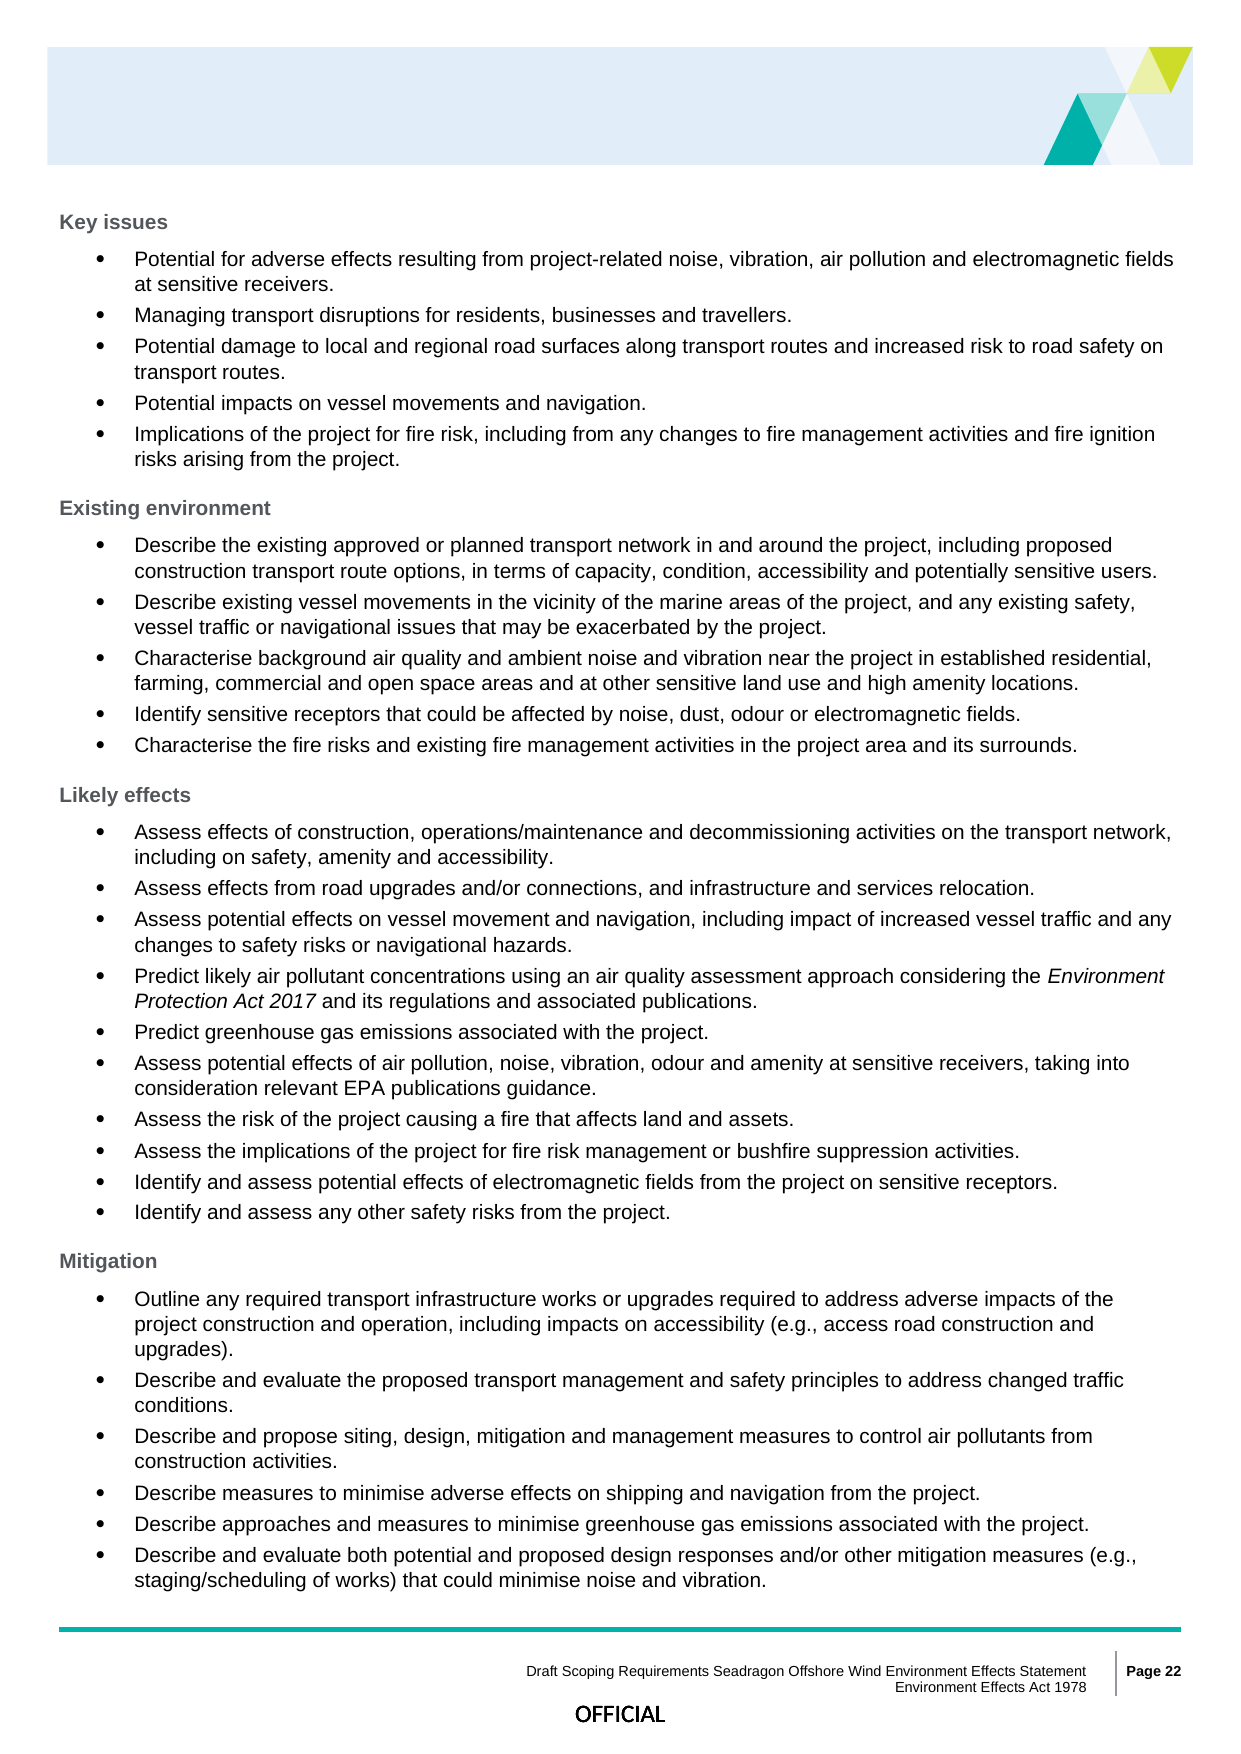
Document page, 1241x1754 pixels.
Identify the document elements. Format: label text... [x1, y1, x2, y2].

list Assess the implications of the project for fire risk management or bushfire suppression activities. [97, 1138, 1181, 1163]
list Predict greenhouse gas emissions associated with the project. [97, 1019, 1181, 1044]
list Characterise the fire risks and existing fire management activities in the project area and its surrounds. [97, 732, 1181, 757]
list Assess potential effects on vessel movement and navigation, including impact of increased vessel traffic and any changes to safety risks or navigational hazards. [97, 906, 1181, 956]
list Describe measures to minimise adverse effects on shipping and navigation from the project. [97, 1479, 1181, 1504]
list Assess effects from road upgrades and/or connections, and infrastructure and services relocation. [97, 875, 1181, 900]
list Identify sensitive receptors that could be affected by noise, dust, odour or electromagnetic fields. [97, 701, 1181, 726]
list Assess effects of construction, operations/maintenance and decommissioning activities on the transport network, including on safety, amenity and accessibility. [97, 819, 1181, 869]
list Describe approaches and measures to minimise greenhouse gas emissions associated with the project. [97, 1511, 1181, 1536]
list Managing transport disruptions for residents, businesses and travellers. [97, 302, 1181, 327]
list Identify and assess potential effects of electromagnetic fields from the project on sensitive receptors. [97, 1169, 1181, 1194]
list Implications of the project for fire risk, including from any changes to fire management activities and fire ignition risks arising from the project. [97, 421, 1181, 471]
list Describe and propose siting, design, mitigation and management measures to control air pollutants from construction activities. [97, 1423, 1181, 1473]
list Describe existing vessel movements in the vicinity of the marine areas of the project, and any existing safety, vessel traffic or navigational issues that may be exacerbated by the project. [97, 589, 1181, 639]
list Identify and assess any other safety risks from the project. [97, 1200, 1181, 1224]
subtitle Existing environment [59, 496, 1181, 520]
list Describe the existing approved or planned transport network in and around the project, including proposed construction transport route options, in terms of capacity, condition, accessibility and potentially sensitive users. [97, 532, 1181, 582]
list Assess potential effects of air pollution, noise, vibration, odour and amenity at sensitive receivers, taking into consideration relevant EPA publications guidance. [97, 1050, 1181, 1100]
list Assess the risk of the project causing a fire that affects land and assets. [97, 1106, 1181, 1131]
list Describe and evaluate both potential and proposed design responses and/or other mitigation measures (e.g., staging/scheduling of works) that could minimise noise and vibration. [97, 1542, 1181, 1592]
subtitle Likely effects [59, 782, 1181, 806]
subtitle Key issues [59, 209, 1181, 233]
list Predict likely air pollutant concentrations using an air quality assessment approach considering the Environment Protection Act 2017 and its regulations and associated publications. [97, 963, 1181, 1013]
subtitle Mitigation [59, 1249, 1181, 1273]
list Potential damage to local and regional road surfaces along transport routes and increased risk to road safety on transport routes. [97, 333, 1181, 383]
list Describe and evaluate the proposed transport management and safety principles to address changed traffic conditions. [97, 1367, 1181, 1417]
list Outline any required transport infrastructure works or upgrades required to address adverse impacts of the project construction and operation, including impacts on accessibility (e.g., access road construction and upgrades). [97, 1286, 1181, 1361]
list Characterise background air quality and ambient noise and vibration near the project in established residential, farming, commercial and open space areas and at other sensitive land use and high amenity locations. [97, 645, 1181, 695]
list Potential impacts on vessel movements and navigation. [97, 390, 1181, 415]
list Potential for adverse effects resulting from project-related noise, vibration, air pollution and electromagnetic fields at sensitive receivers. [97, 246, 1181, 296]
